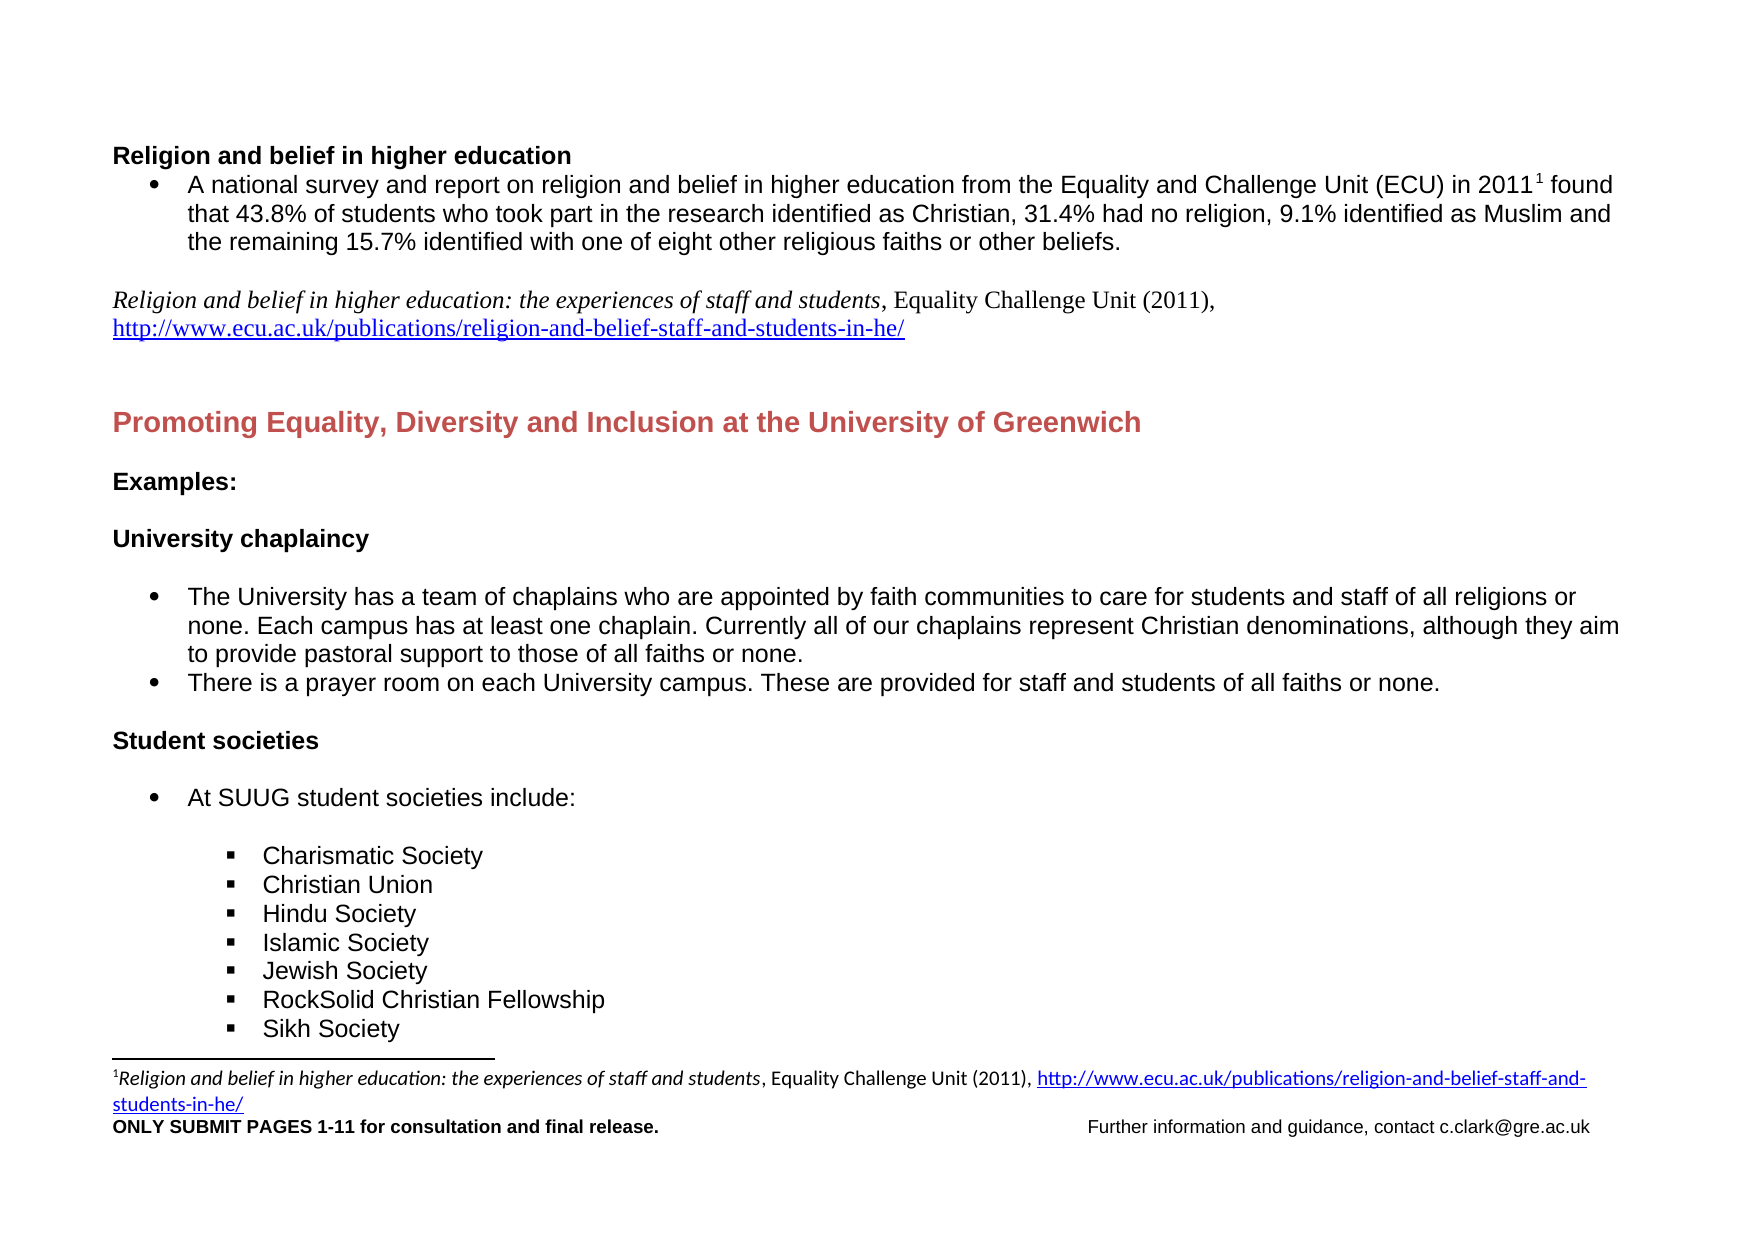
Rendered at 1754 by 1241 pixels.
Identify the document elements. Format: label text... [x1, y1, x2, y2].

list Islamic Society [225, 927, 1642, 956]
list Charismatic Society [225, 841, 1642, 870]
text Religion and belief in higher education [112, 141, 1642, 170]
text Promoting Equality, Diversity and Inclusion at the University of Greenwich [112, 404, 1642, 438]
list RockSolid Christian Fellowship [225, 985, 1642, 1014]
list The University has a team of chaplains who are appointed by faith communities to care for students and staff of all religions or none. Each campus has at least one chaplain. Currently all of our chaplains represent Christian denominations, although they aim to provide pastoral support to those of all faiths or none. [150, 582, 1642, 668]
list Hindu Society [225, 899, 1642, 927]
list Jewish Society [225, 956, 1642, 985]
list Christian Union [225, 870, 1642, 899]
list At SUUG student societies include: [150, 783, 1642, 812]
list A national survey and report on religion and belief in higher education from the Equality and Challenge Unit (ECU) in 2011 found that 43.8% of students who took part in the research identified as Christian, 31.4% had no religion, 9.1% identified as Muslim and the remaining 15.7% identified with one of eight other religious faiths or other beliefs. [150, 170, 1642, 256]
text Student societies [112, 726, 1642, 754]
list There is a prayer room on each University campus. These are provided for staff and students of all faiths or none. [150, 668, 1642, 697]
text Examples: [112, 467, 1642, 496]
text University chaplaincy [112, 524, 1642, 553]
list Sikh Society [225, 1014, 1642, 1043]
text Religion and belief in higher education: the experiences of staff and students, Equality Challenge Unit (2011), http://www.ecu.ac.uk/publications/religion-and-belief-staff-and-students-in-he/ [112, 285, 1642, 342]
